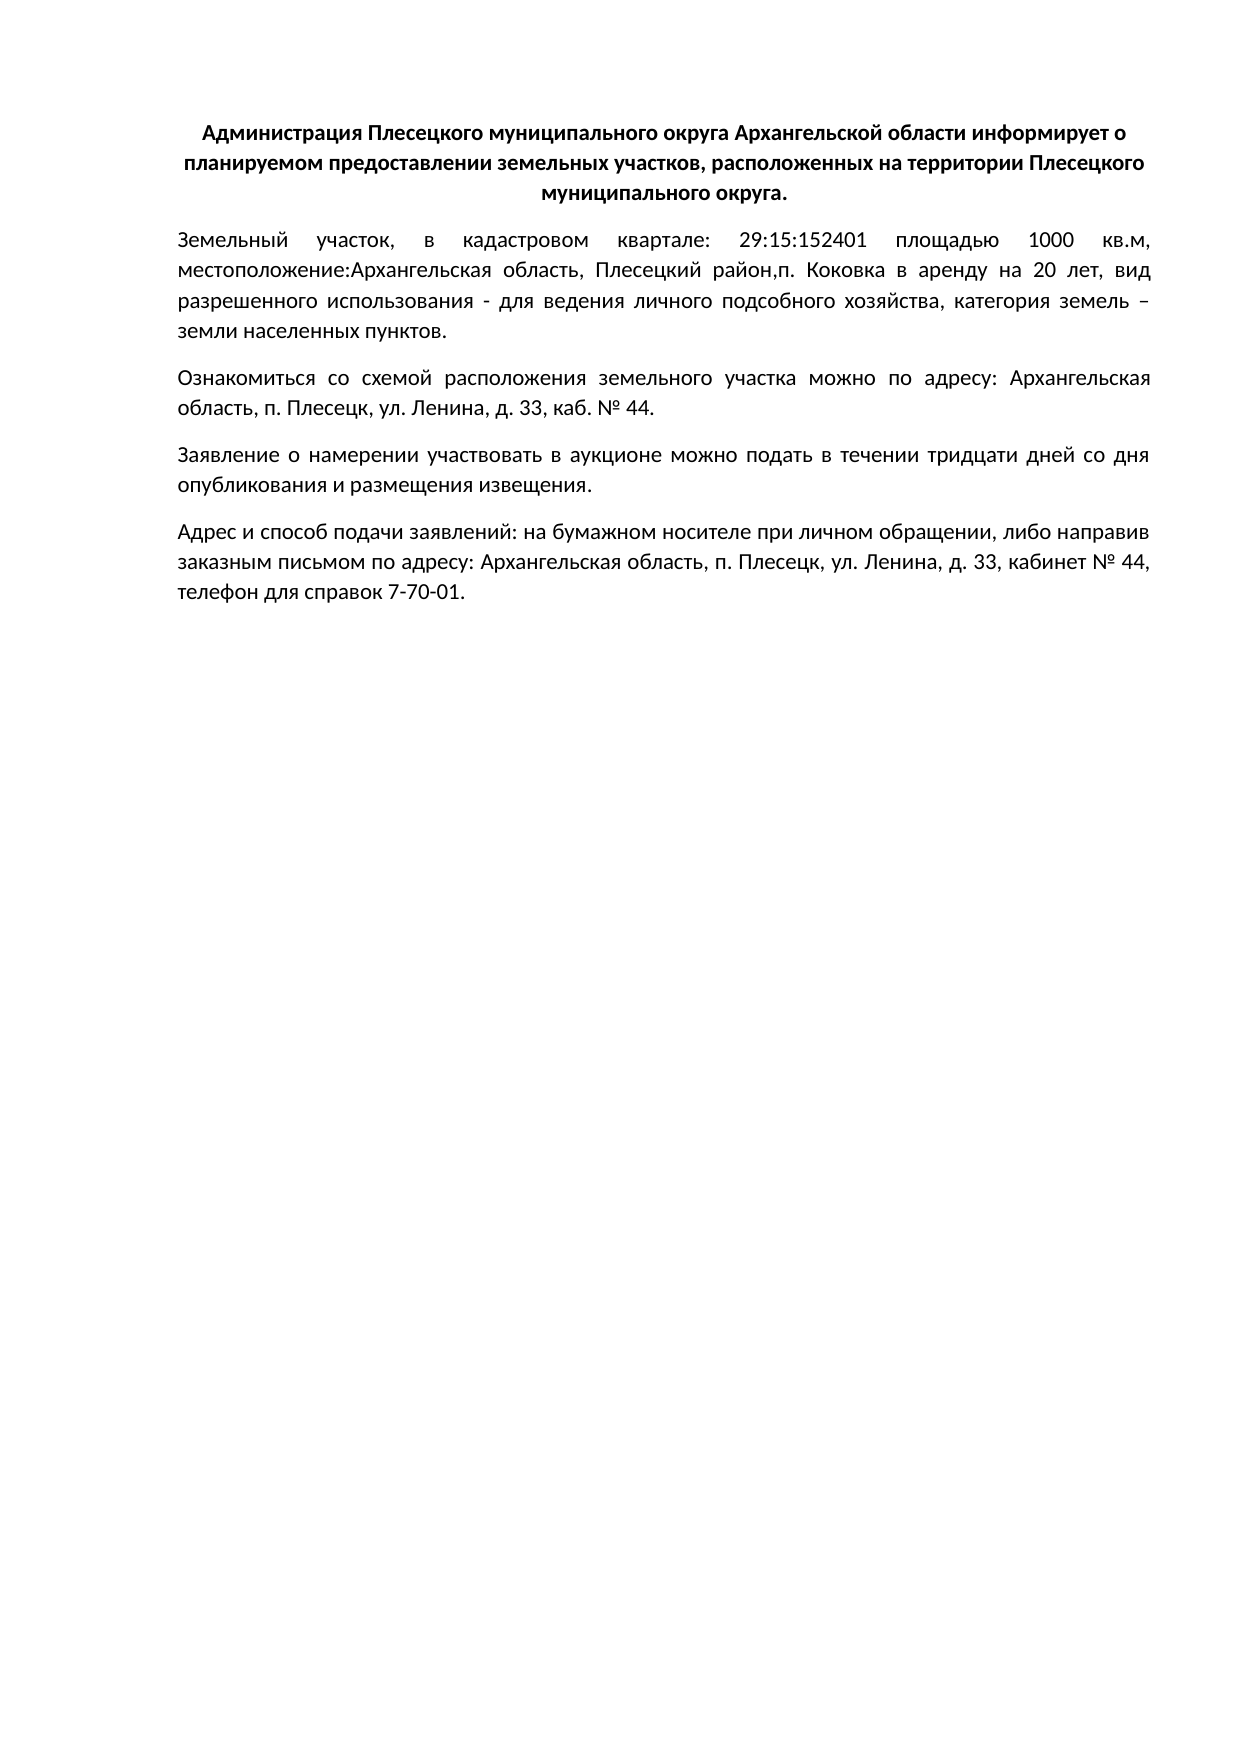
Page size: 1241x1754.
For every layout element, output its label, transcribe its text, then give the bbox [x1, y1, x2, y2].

text Земельный участок, в кадастровом квартале: 29:15:152401 площадью 1000 кв.м, местоположение:Архангельская область, Плесецкий район,п. Коковка в аренду на 20 лет, вид разрешенного использования - для ведения личного подсобного хозяйства, категория земель – земли населенных пунктов. [177, 225, 1152, 344]
text Администрация Плесецкого муниципального округа Архангельской области информирует о планируемом предоставлении земельных участков, расположенных на территории Плесецкого муниципального округа. [177, 118, 1152, 207]
text Заявление о намерении участвовать в аукционе можно подать в течении тридцати дней со дня опубликования и размещения извещения. [177, 440, 1152, 498]
text Адрес и способ подачи заявлений: на бумажном носителе при личном обращении, либо направив заказным письмом по адресу: Архангельская область, п. Плесецк, ул. Ленина, д. 33, кабинет № 44, телефон для справок 7-70-01. [177, 517, 1152, 606]
text Ознакомиться со схемой расположения земельного участка можно по адресу: Архангельская область, п. Плесецк, ул. Ленина, д. 33, каб. № 44. [177, 363, 1152, 421]
